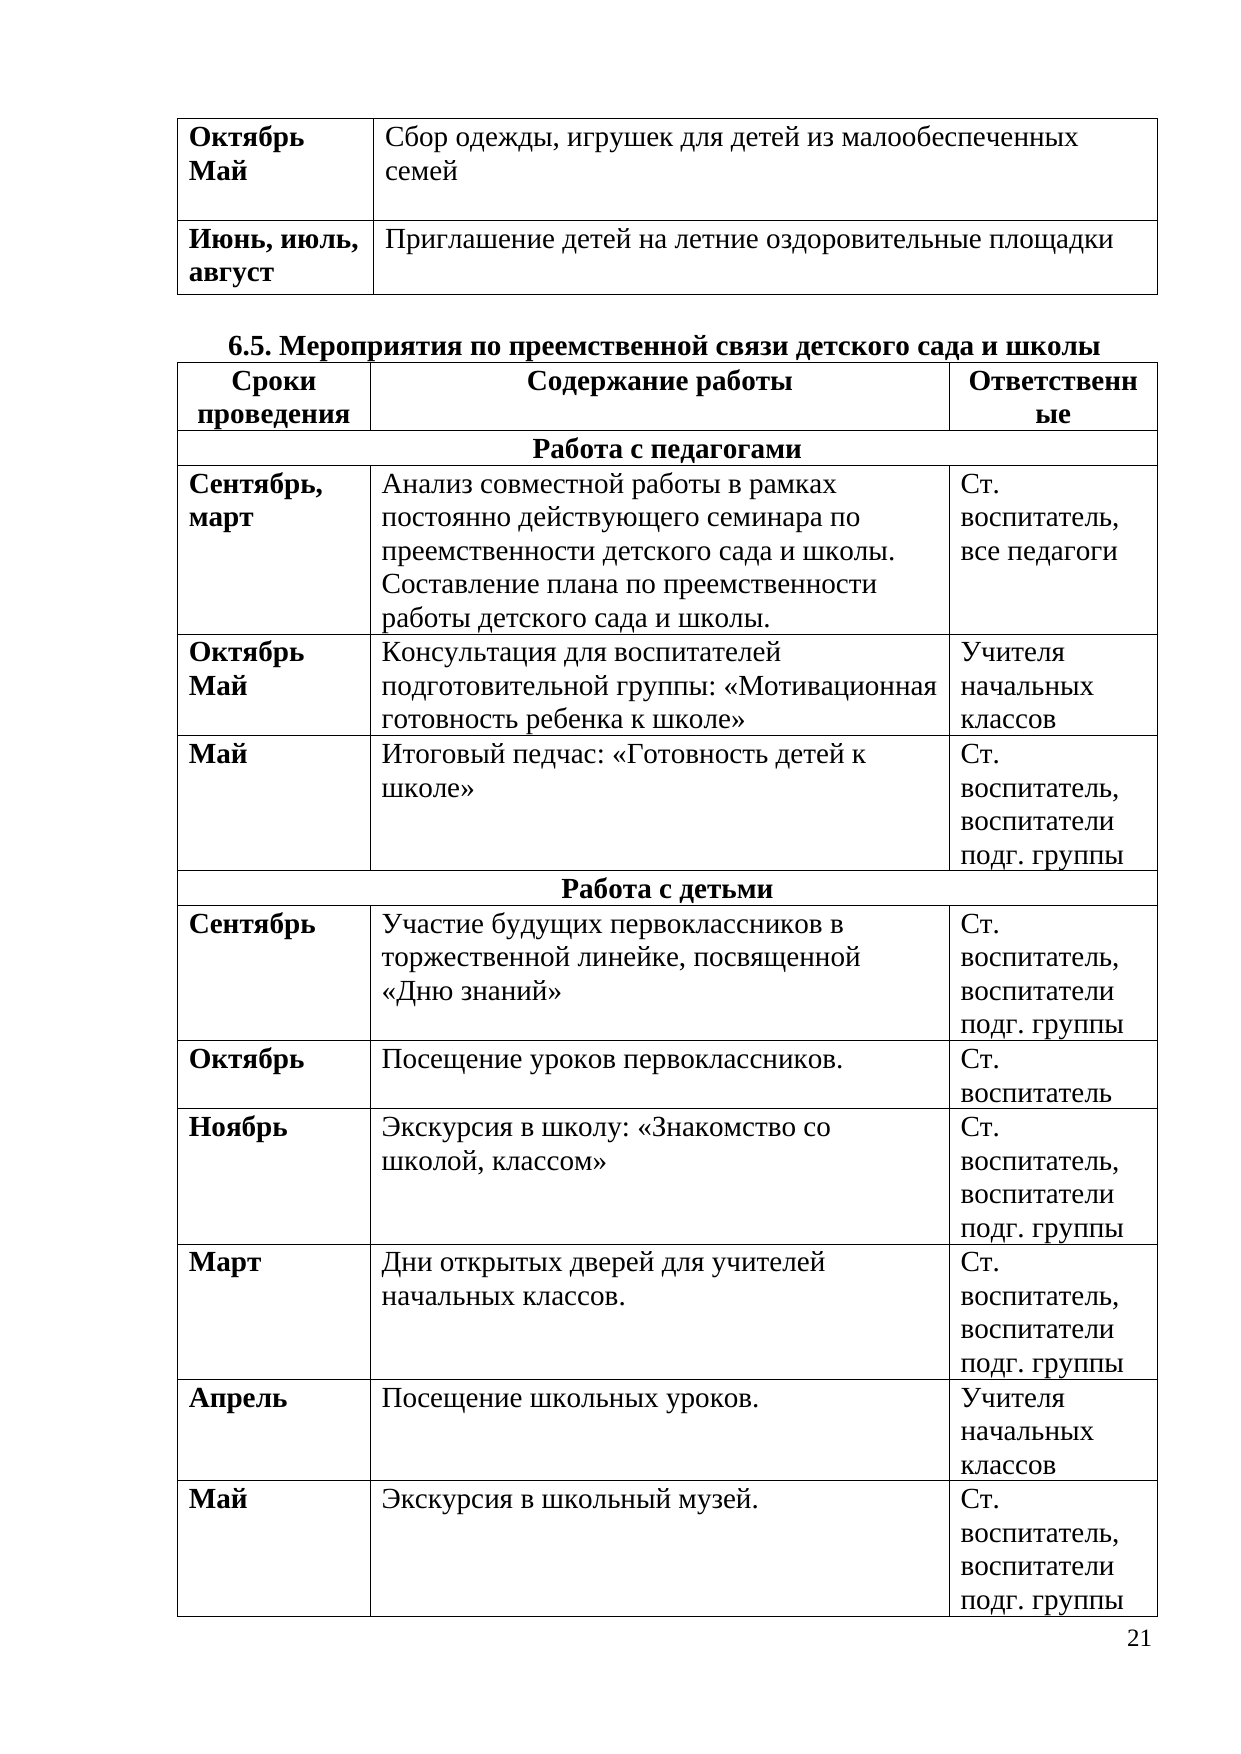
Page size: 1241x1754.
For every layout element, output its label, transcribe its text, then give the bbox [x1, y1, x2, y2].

table_cell Сбор одежды, игрушек для детей из малообеспеченных семей [374, 119, 1157, 220]
table_cell Экскурсия в школьный музей. [371, 1481, 949, 1616]
table_cell Учителя начальных классов [950, 635, 1157, 735]
table_header Содержание работы [371, 363, 949, 430]
table_cell Июнь, июль, август [178, 221, 373, 294]
table_cell Октябрь Май [178, 635, 370, 735]
table_cell Учителя начальных классов [950, 1380, 1157, 1480]
table_cell Приглашение детей на летние оздоровительные площадки [374, 221, 1157, 294]
table_cell Ст. воспитатель [950, 1041, 1157, 1108]
table_cell Консультация для воспитателей подготовительной группы: «Мотивационная готовность ребенка к школе» [371, 635, 949, 735]
text 6.5. Мероприятия по преемственной связи детского сада и школы [177, 328, 1152, 362]
table_cell Дни открытых дверей для учителей начальных классов. [371, 1245, 949, 1379]
table_cell Ноябрь [178, 1109, 370, 1243]
table_cell Итоговый педчас: «Готовность детей к школе» [371, 736, 949, 870]
table_cell Сентябрь, март [178, 466, 370, 633]
table_cell Работа с детьми [178, 871, 1157, 905]
table_cell Ст. воспитатель, все педагоги [950, 466, 1157, 633]
table_cell Ст. воспитатель, воспитатели подг. группы [950, 1245, 1157, 1379]
table_header Сроки проведения [178, 363, 370, 430]
table_cell Ст. воспитатель, воспитатели подг. группы [950, 1481, 1157, 1616]
table_cell Ст. воспитатель, воспитатели подг. группы [950, 1109, 1157, 1243]
table_cell Май [178, 1481, 370, 1616]
table_cell Ст. воспитатель, воспитатели подг. группы [950, 736, 1157, 870]
table_cell Сентябрь [178, 906, 370, 1040]
table_cell Октябрь Май [178, 119, 373, 220]
table_cell Работа с педагогами [178, 431, 1157, 465]
table_cell Посещение уроков первоклассников. [371, 1041, 949, 1108]
table_cell Март [178, 1245, 370, 1379]
table_cell Май [178, 736, 370, 870]
table_cell Анализ совместной работы в рамках постоянно действующего семинара по преемственности детского сада и школы. Составление плана по преемственности работы детского сада и школы. [371, 466, 949, 633]
table_cell Октябрь [178, 1041, 370, 1108]
table_cell Посещение школьных уроков. [371, 1380, 949, 1480]
table_cell Участие будущих первоклассников в торжественной линейке, посвященной «Дню знаний» [371, 906, 949, 1040]
table_cell Ст. воспитатель, воспитатели подг. группы [950, 906, 1157, 1040]
table_header Ответственные [950, 363, 1157, 430]
table_cell Экскурсия в школу: «Знакомство со школой, классом» [371, 1109, 949, 1243]
table_cell Апрель [178, 1380, 370, 1480]
